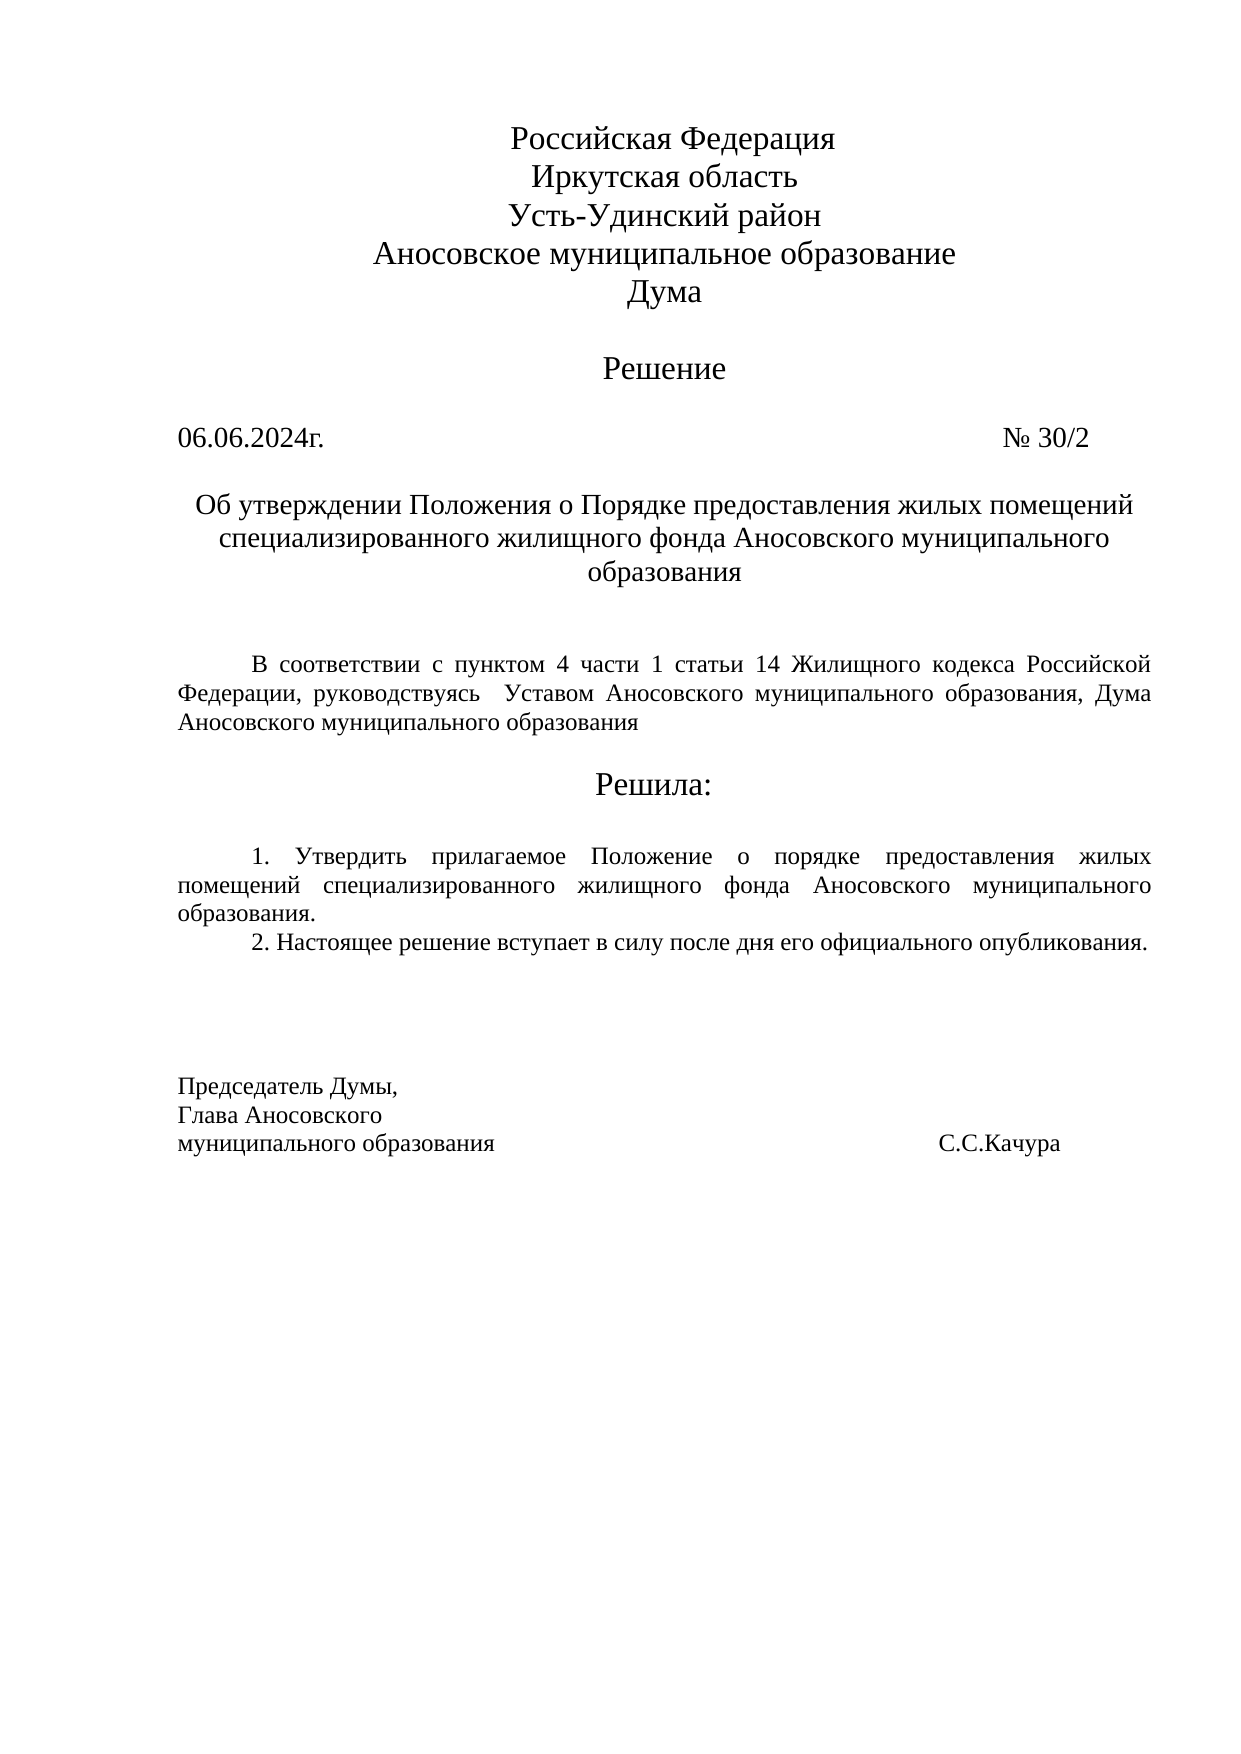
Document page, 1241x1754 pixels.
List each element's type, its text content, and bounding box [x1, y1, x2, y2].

text 06.06.2024г. № 30/2 [177, 420, 1152, 453]
text Глава Аносовского [177, 1100, 1152, 1128]
text Председатель Думы, [177, 1071, 1152, 1100]
text 1. Утвердить прилагаемое Положение о порядке предоставления жилых помещений специализированного жилищного фонда Аносовского муниципального образования. [177, 841, 1152, 927]
text Решение [177, 348, 1152, 386]
text Решила: [177, 764, 1152, 803]
title Об утверждении Положения о Порядке предоставления жилых помещений специализированного жилищного фонда Аносовского муниципального образования [177, 487, 1152, 588]
text муниципального образования С.С.Качура [177, 1128, 1152, 1157]
text Усть-Удинский район Аносовское муниципальное образование [177, 195, 1152, 271]
text Российская Федерация [177, 118, 1152, 156]
text Дума [177, 271, 1152, 310]
text 2. Настоящее решение вступает в силу после дня его официального опубликования. [177, 927, 1152, 956]
text Иркутская область [177, 156, 1152, 195]
text В соответствии с пунктом 4 части 1 статьи 14 Жилищного кодекса Российской Федерации, руководствуясь Уставом Аносовского муниципального образования, Дума Аносовского муниципального образования [177, 649, 1152, 736]
